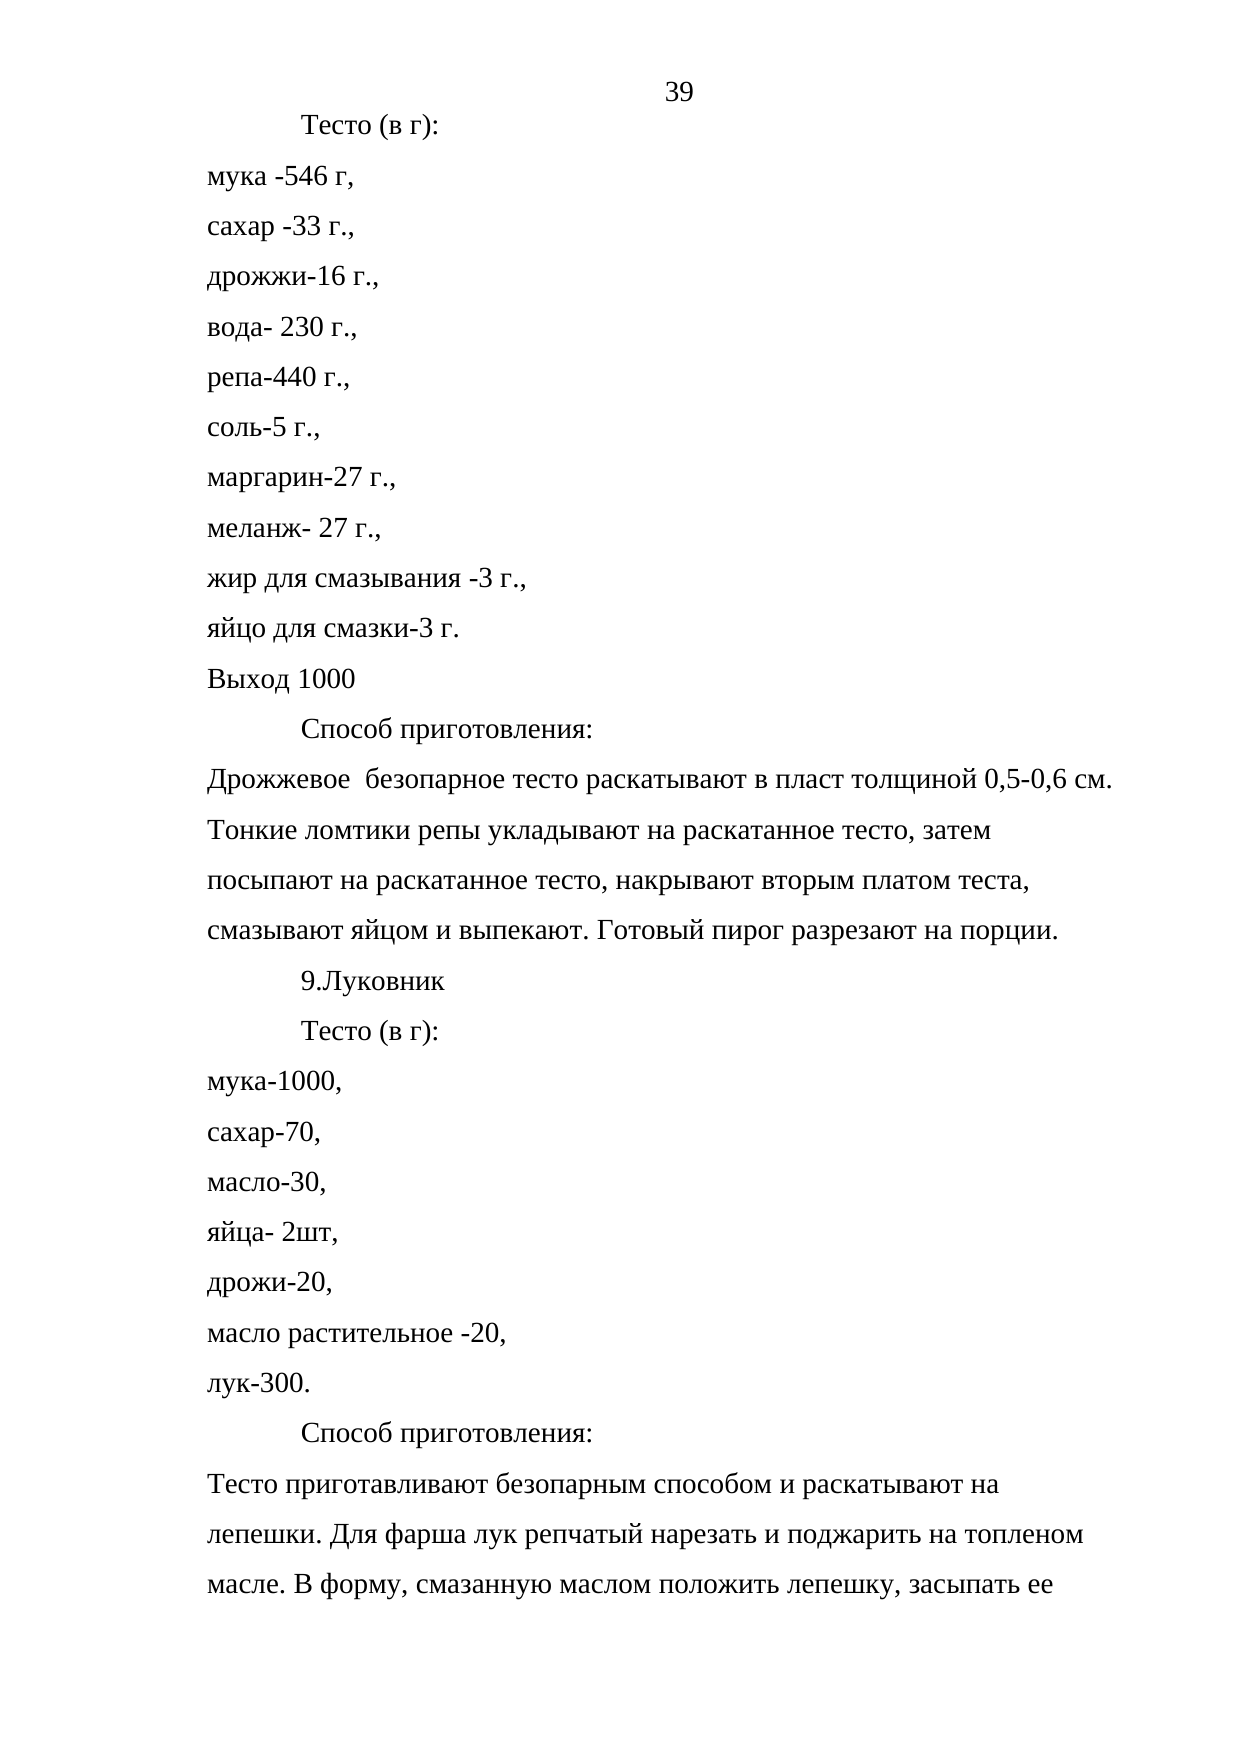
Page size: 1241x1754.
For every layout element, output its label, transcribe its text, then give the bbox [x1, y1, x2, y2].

text дрожжи-., [207, 258, 1122, 292]
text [207, 1466, 1122, 1600]
text Способ приготовления: [207, 711, 1122, 745]
text Способ приготовления: [207, 1416, 1122, 1449]
text жир для смазывания ., [207, 560, 1122, 594]
text соль-., [207, 409, 1122, 443]
text меланж- ., [207, 510, 1122, 543]
text дрожи-20, [207, 1264, 1122, 1298]
text сахар ., [207, 208, 1122, 242]
text Тонкие ломтики репы укладывают на раскатанное тесто, затем посыпают на раскатанное тесто, накрывают вторым платом теста, смазывают яйцом и выпекают. Готовый пирог разрезают на порции. [207, 812, 1122, 946]
text масло-30, [207, 1164, 1122, 1197]
text вода- ., [207, 309, 1122, 342]
text масло растительное -20, [207, 1315, 1122, 1348]
text репа-., [207, 359, 1122, 392]
text Тесто (в г): [207, 107, 1122, 141]
text 9.Луковник [207, 963, 1122, 996]
text маргарин-., [207, 459, 1122, 493]
text мука-1000, [207, 1063, 1122, 1097]
text яйца- 2шт, [207, 1214, 1122, 1248]
text Выход 1000 [207, 661, 1122, 694]
text Тесто (в г): [207, 1013, 1122, 1047]
text яйцо для смазки-. [207, 611, 1122, 644]
text мука , [207, 158, 1122, 191]
text лук-300. [207, 1365, 1122, 1399]
text Дрожжевое безопарное тесто раскатывают в пласт толщиной 0,5-. [207, 761, 1122, 795]
text сахар-70, [207, 1114, 1122, 1147]
